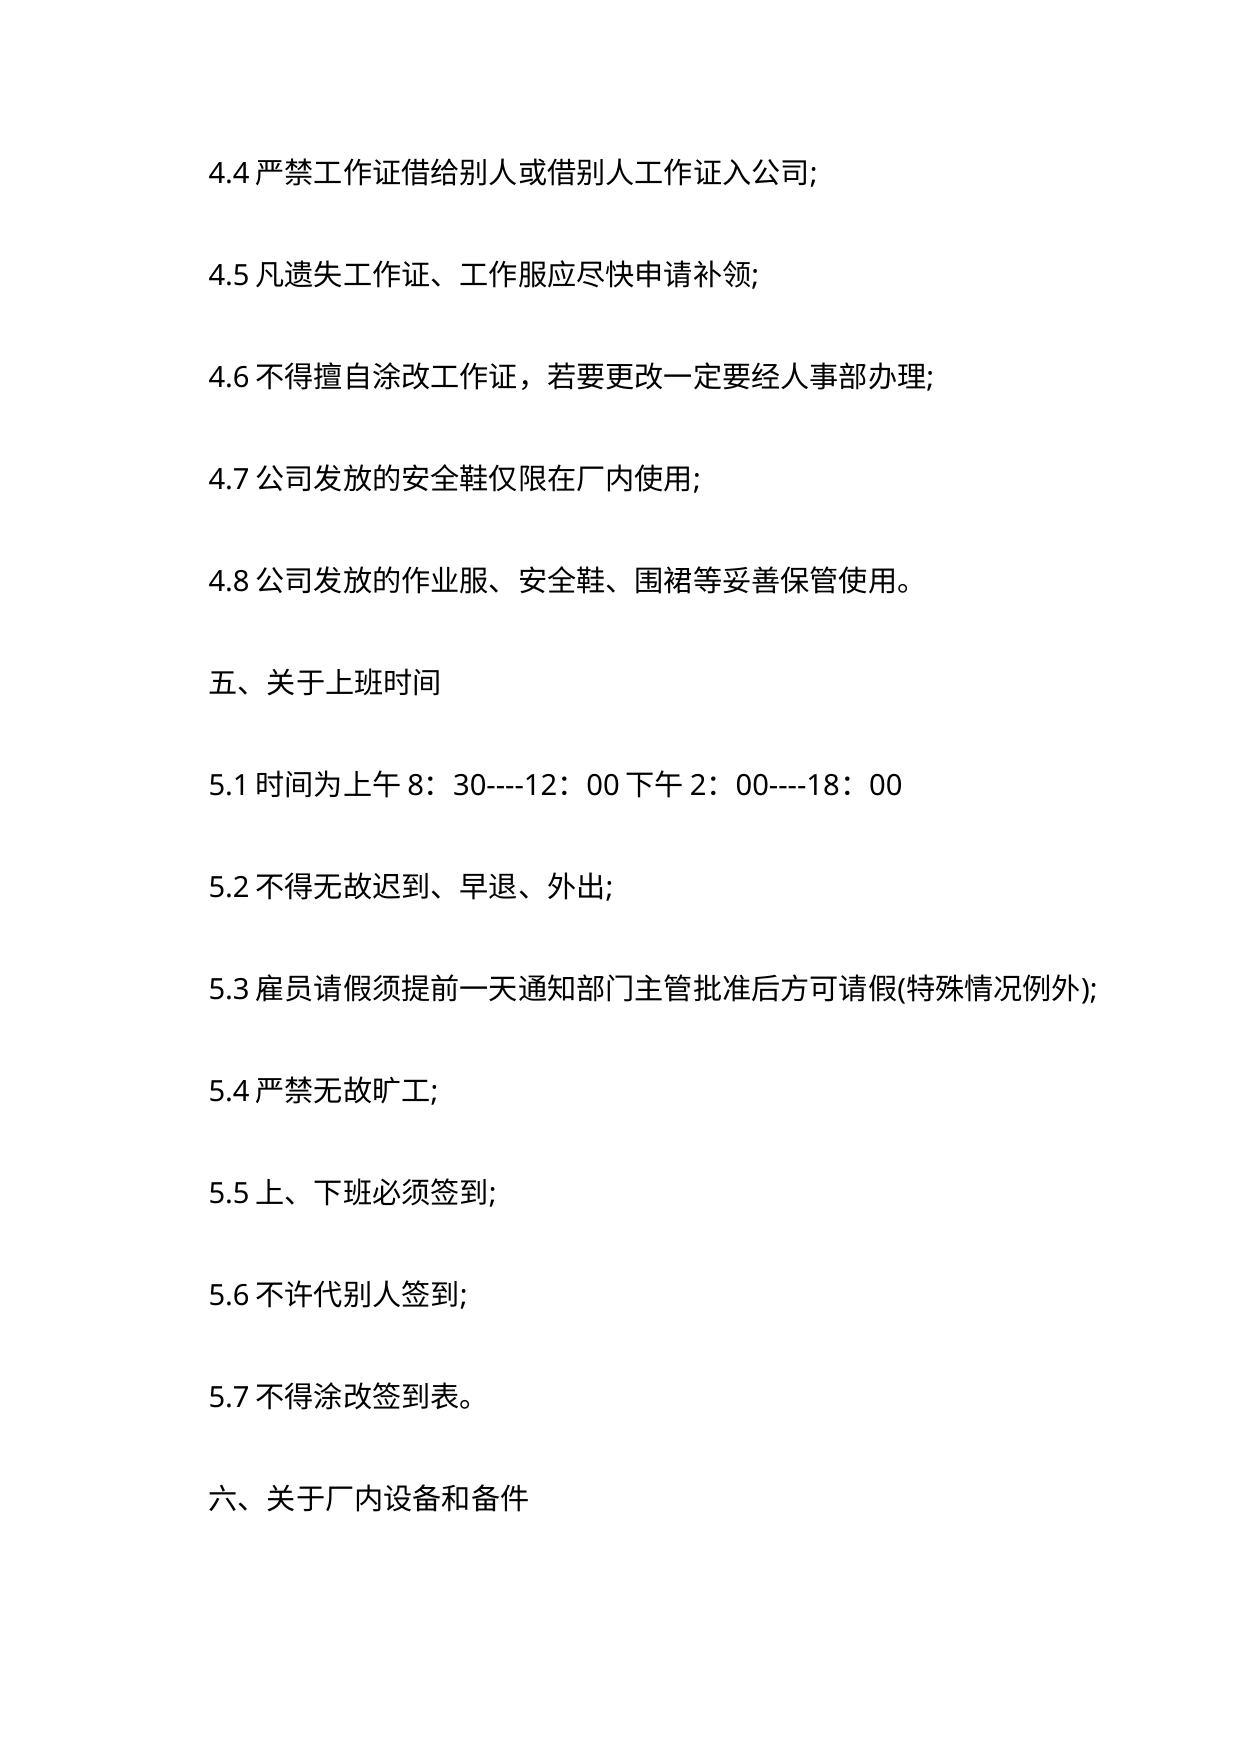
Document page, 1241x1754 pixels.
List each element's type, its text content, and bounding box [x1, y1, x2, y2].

text 5.7不得涂改签到表。 [150, 1373, 1090, 1416]
text 5.1时间为上午8：30----12：00下午2：00----18：00 [150, 762, 1090, 804]
text 4.7公司发放的安全鞋仅限在厂内使用; [150, 456, 1090, 498]
text 5.2不得无故迟到、早退、外出; [150, 864, 1090, 906]
text 4.6不得擅自涂改工作证，若要更改一定要经人事部办理; [150, 354, 1090, 396]
text 4.4严禁工作证借给别人或借别人工作证入公司; [150, 150, 1090, 192]
text 5.4严禁无故旷工; [150, 1068, 1090, 1110]
text 4.8公司发放的作业服、安全鞋、围裙等妥善保管使用。 [150, 558, 1090, 600]
text 5.6不许代别人签到; [150, 1272, 1090, 1314]
text 五、关于上班时间 [150, 660, 1090, 702]
text 4.5凡遗失工作证、工作服应尽快申请补领; [150, 252, 1090, 294]
text 六、关于厂内设备和备件 [150, 1476, 1090, 1518]
text 5.3雇员请假须提前一天通知部门主管批准后方可请假(特殊情况例外); [150, 966, 1090, 1008]
text 5.5上、下班必须签到; [150, 1169, 1090, 1212]
